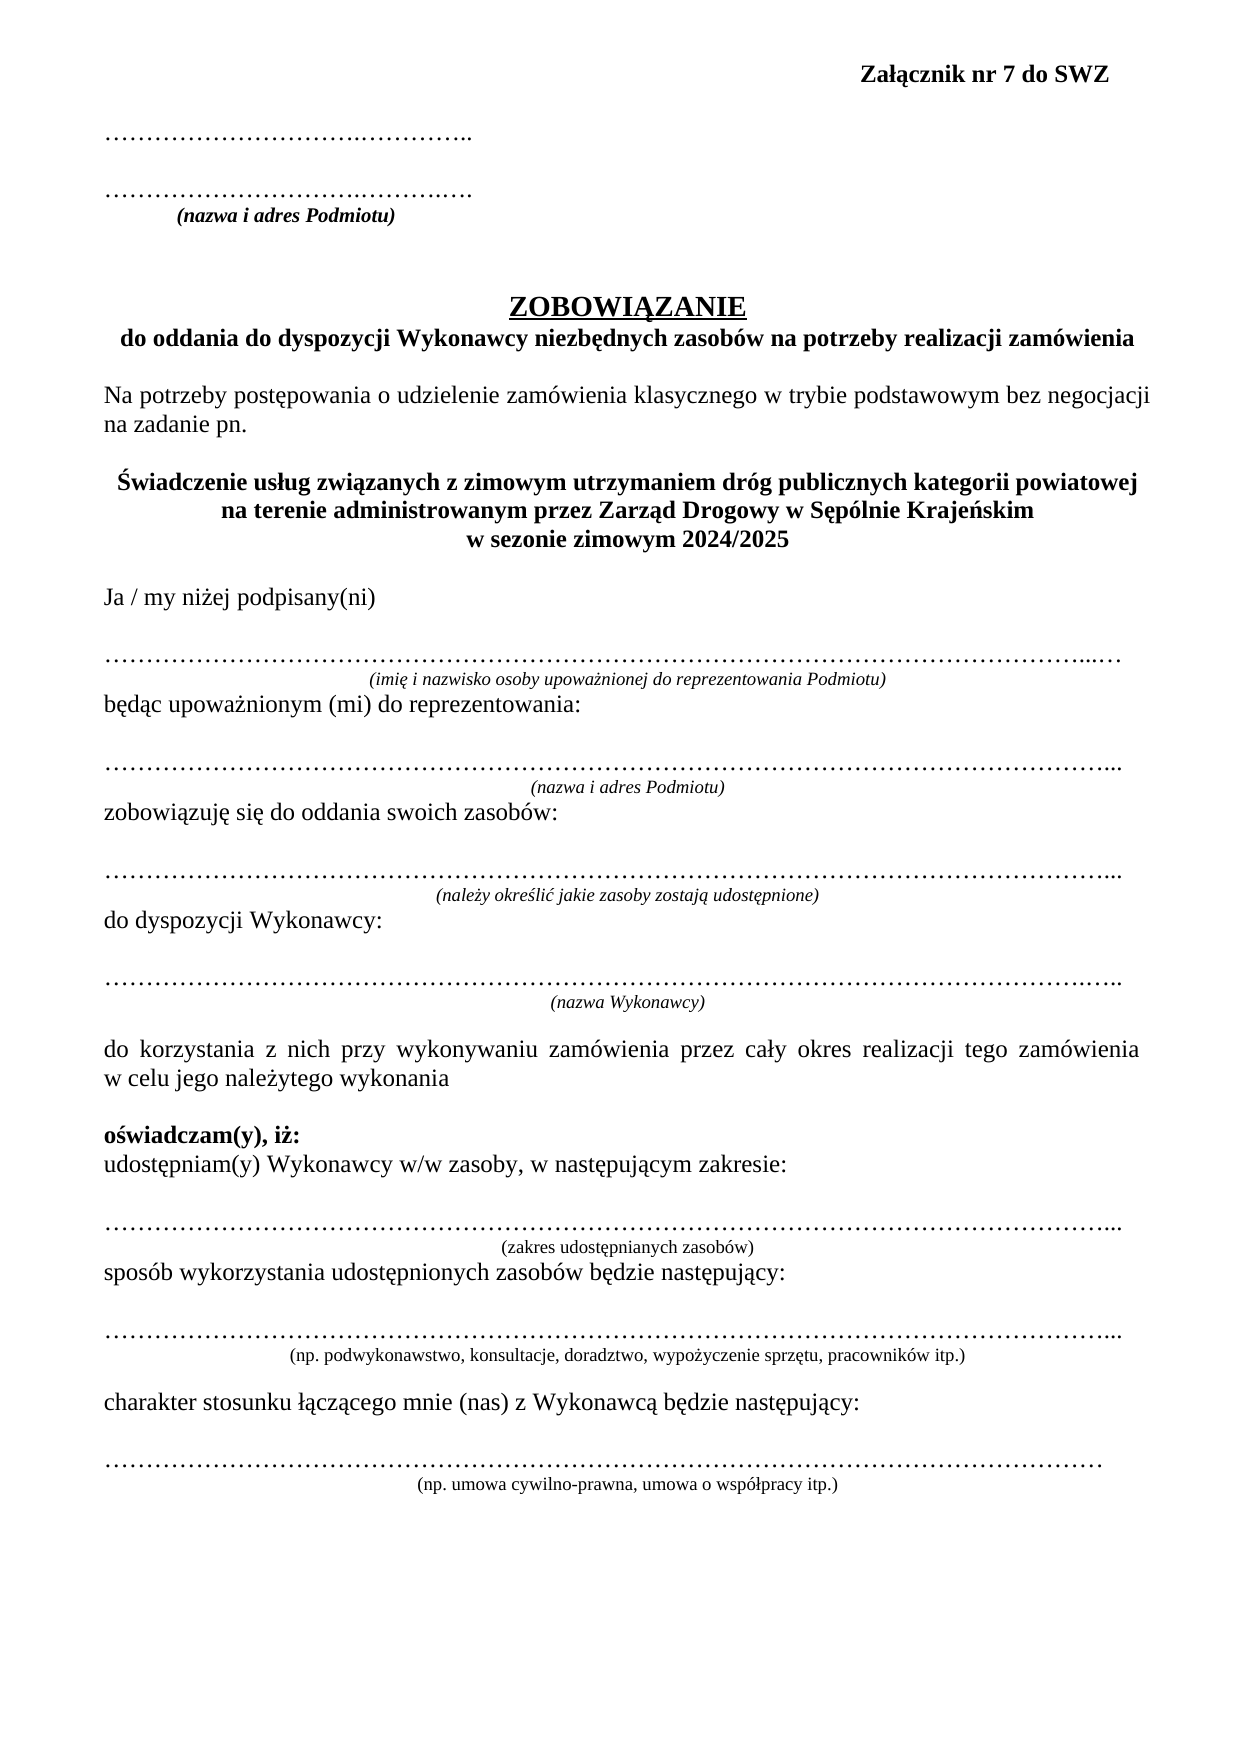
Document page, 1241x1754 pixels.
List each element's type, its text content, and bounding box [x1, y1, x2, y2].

text ………………………….………….. [103, 117, 1152, 145]
text charakter stosunku łączącego mnie (nas) z Wykonawcą będzie następujący: [103, 1387, 1152, 1415]
text do korzystania z nich przy wykonywaniu zamówienia przez cały okres realizacji tego zamówienia w celu jego należytego wykonania [103, 1034, 1152, 1092]
text (imię i nazwisko osoby upoważnionej do reprezentowania Podmiotu) [103, 668, 1152, 689]
text sposób wykorzystania udostępnionych zasobów będzie następujący: [103, 1257, 1152, 1286]
text ……………………………………………………………………………………………………….….. [103, 962, 1152, 991]
text …………………………………………………………………………………………………………... [103, 855, 1152, 883]
text Na potrzeby postępowania o udzielenie zamówienia klasycznego w trybie podstawowym bez negocjacji na zadanie pn. [103, 380, 1152, 438]
text do oddania do dyspozycji Wykonawcy niezbędnych zasobów na potrzeby realizacji zamówienia [103, 323, 1152, 352]
text ………………………………………………………………………………………………………… [103, 1444, 1152, 1473]
text (np. podwykonawstwo, konsultacje, doradztwo, wypożyczenie sprzętu, pracowników itp.) [103, 1343, 1152, 1365]
text (np. umowa cywilno-prawna, umowa o współpracy itp.) [103, 1473, 1152, 1494]
text w sezonie zimowym 2024/2025 [103, 524, 1152, 553]
text (nazwa Wykonawcy) [103, 991, 1152, 1013]
text na terenie administrowanym przez Zarząd Drogowy w Sępólnie Krajeńskim [103, 495, 1152, 524]
list udostępniam(y) Wykonawcy w/w zasoby, w następującym zakresie: [103, 1149, 1152, 1178]
text będąc upoważnionym (mi) do reprezentowania: [103, 689, 1152, 718]
text Załącznik nr 7 do SWZ [841, 59, 1152, 88]
text …………………………………………………………………………………………………………... [103, 1207, 1152, 1236]
text oświadczam(y), iż: [103, 1121, 1152, 1149]
text …………………………………………………………………………………………………………... [103, 747, 1152, 776]
text (należy określić jakie zasoby zostają udostępnione) [103, 883, 1152, 905]
text ………………………………………………………………………………………………………...… [103, 639, 1152, 668]
text ZOBOWIĄZANIE [103, 289, 1152, 323]
text zobowiązuję się do oddania swoich zasobów: [103, 797, 1152, 826]
text ………………………….……….…. [103, 174, 1152, 203]
text …………………………………………………………………………………………………………... [103, 1315, 1152, 1343]
text (nazwa i adres Podmiotu) [103, 203, 1152, 227]
text Ja / my niżej podpisany(ni) [103, 582, 1152, 610]
text (zakres udostępnianych zasobów) [103, 1236, 1152, 1257]
text Świadczenie usług związanych z zimowym utrzymaniem dróg publicznych kategorii powiatowej [103, 467, 1152, 495]
text do dyspozycji Wykonawcy: [103, 905, 1152, 934]
text (nazwa i adres Podmiotu) [103, 776, 1152, 797]
